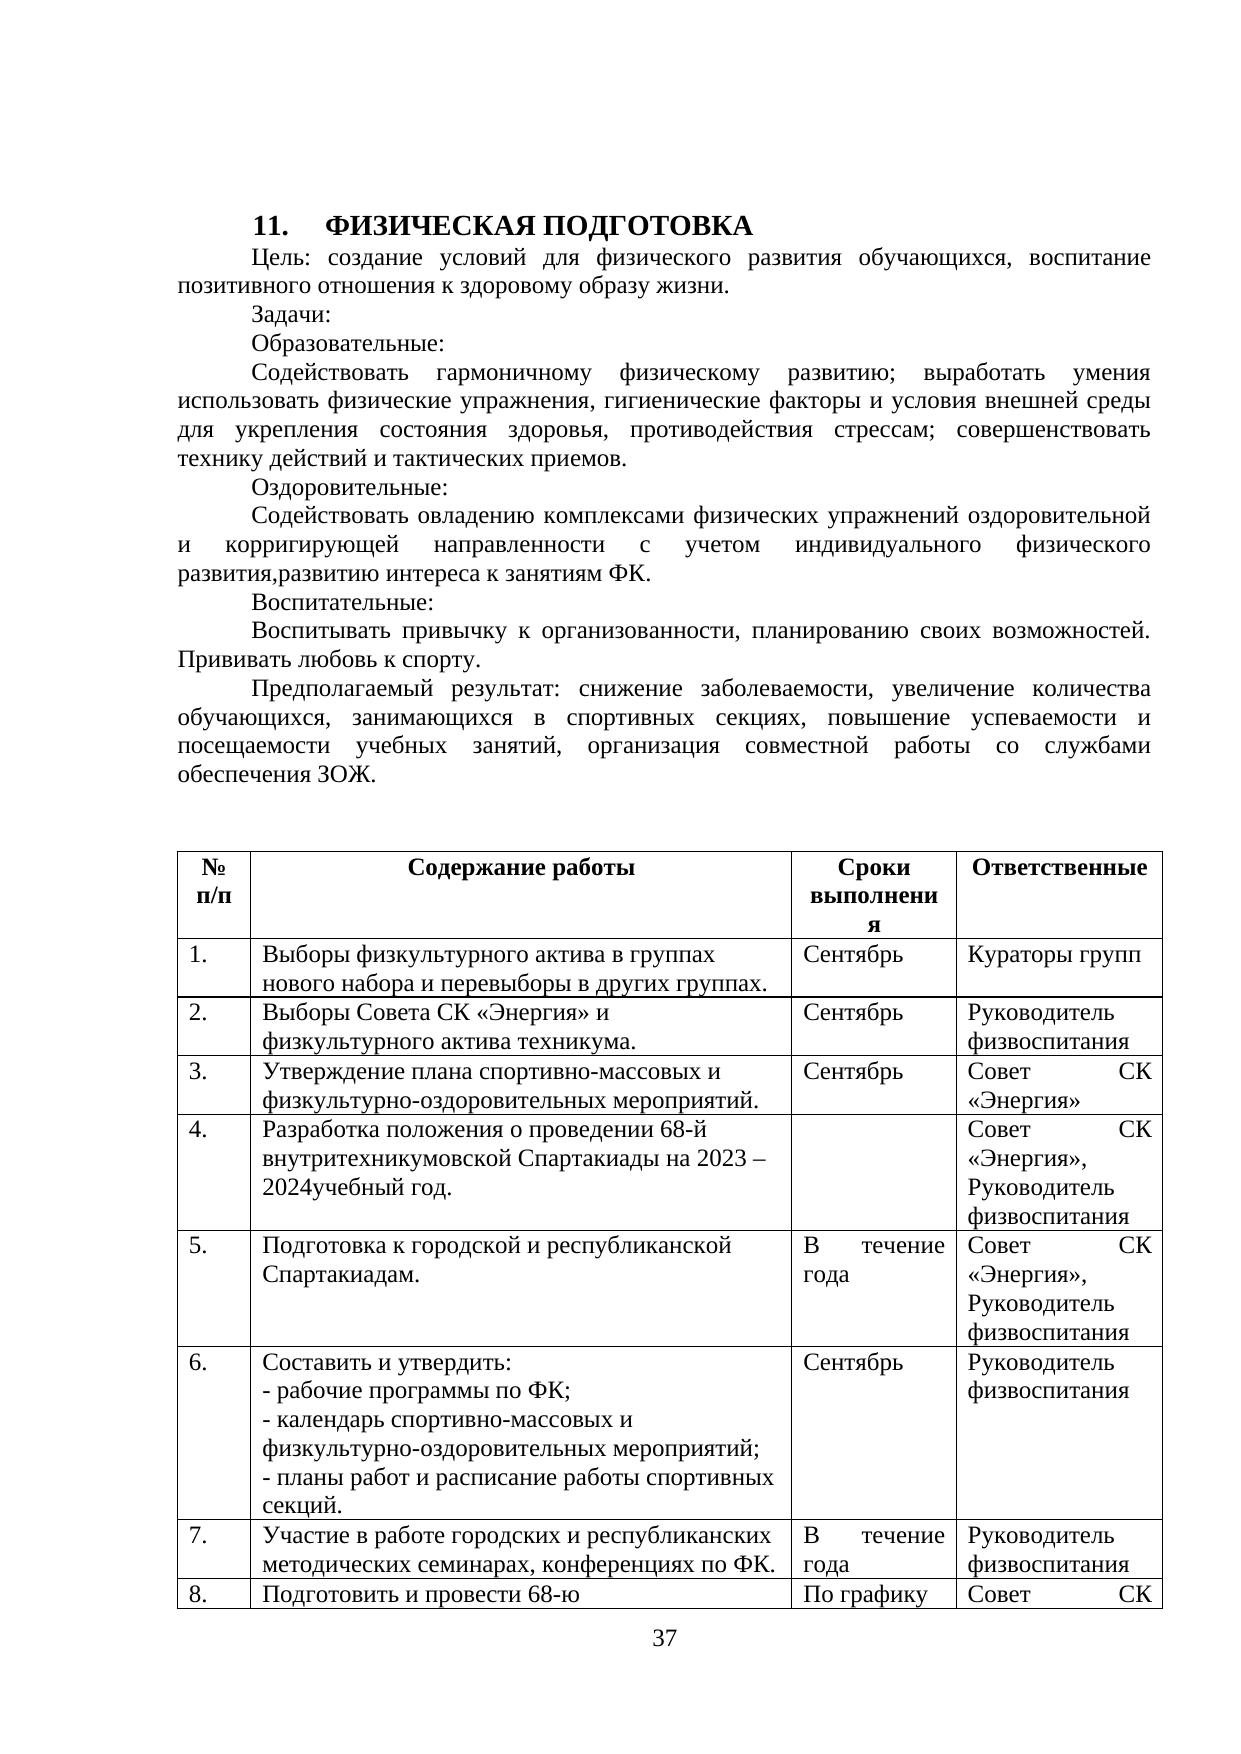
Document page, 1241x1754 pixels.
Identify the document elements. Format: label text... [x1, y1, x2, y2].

text Оздоровительные: [177, 472, 1152, 500]
table_cell Совет СК «Энергия», Руководитель физвоспитания [957, 1115, 1162, 1229]
table_cell Выборы Совета СК «Энергия» и физкультурного актива техникума. [251, 998, 791, 1055]
table_cell 2. [178, 998, 250, 1055]
table_cell В течение года [792, 1231, 956, 1346]
text Предполагаемый результат: снижение заболеваемости, увеличение количества обучающихся, занимающихся в спортивных секциях, повышение успеваемости и посещаемости учебных занятий, организация совместной работы со службами обеспечения ЗОЖ. [177, 673, 1152, 788]
table_cell Составить и утвердить: - рабочие программы по ФК; - календарь спортивно-массовых и физкультурно-оздоровительных мероприятий; - планы работ и расписание работы спортивных секций. [251, 1347, 791, 1519]
table_cell Руководитель физвоспитания [957, 1520, 1162, 1578]
table_header Сроки выполнения [792, 852, 956, 938]
table_cell 3. [178, 1056, 250, 1113]
table_cell 4. [178, 1115, 250, 1229]
table_cell Выборы физкультурного актива в группах нового набора и перевыборы в других группах. [251, 939, 791, 996]
table_cell 7. [178, 1520, 250, 1578]
table_cell Подготовка к городской и республиканской Спартакиадам. [251, 1231, 791, 1346]
table_cell Кураторы групп [957, 939, 1162, 996]
table_cell 1. [178, 939, 250, 996]
table_header Содержание работы [251, 852, 791, 938]
table_cell Утверждение плана спортивно-массовых и физкультурно-оздоровительных мероприятий. [251, 1056, 791, 1113]
table_cell Совет СК «Энергия» [957, 1056, 1162, 1113]
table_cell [957, 1579, 1162, 1607]
table_cell Участие в работе городских и республиканских методических семинарах, конференциях по ФК. [251, 1520, 791, 1578]
table_header Ответственные [957, 852, 1162, 938]
table_cell Разработка положения о проведении 68-й внутритехникумовской Спартакиады на 2023 – 2024учебный год. [251, 1115, 791, 1229]
table_cell По графику [792, 1579, 956, 1607]
text Воспитывать привычку к организованности, планированию своих возможностей. Прививать любовь к спорту. [177, 615, 1152, 673]
table_cell Сентябрь [792, 1347, 956, 1519]
table_header № п/п [178, 852, 250, 938]
table_cell Сентябрь [792, 939, 956, 996]
table_cell Сентябрь [792, 998, 956, 1055]
table_cell Сентябрь [792, 1056, 956, 1113]
text Образовательные: [177, 328, 1152, 357]
table_cell 8. [178, 1579, 250, 1607]
table_cell Руководитель физвоспитания [957, 998, 1162, 1055]
text 11. ФИЗИЧЕСКАЯ ПОДГОТОВКА [252, 208, 1152, 242]
table_cell В течение года [792, 1520, 956, 1578]
table_cell 6. [178, 1347, 250, 1519]
table_cell 5. [178, 1231, 250, 1346]
text Задачи: [177, 299, 1152, 328]
table_cell [792, 1115, 956, 1229]
table_cell Совет СК «Энергия», Руководитель физвоспитания [957, 1231, 1162, 1346]
text Содействовать гармоничному физическому развитию; выработать умения использовать физические упражнения, гигиенические факторы и условия внешней среды для укрепления состояния здоровья, противодействия стрессам; совершенствовать технику действий и тактических приемов. [177, 357, 1152, 472]
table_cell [251, 1579, 791, 1607]
text Воспитательные: [177, 587, 1152, 615]
table_cell Руководитель физвоспитания [957, 1347, 1162, 1519]
text Цель: создание условий для физического развития обучающихся, воспитание позитивного отношения к здоровому образу жизни. [177, 242, 1152, 299]
text Содействовать овладению комплексами физических упражнений оздоровительной и корригирующей направленности с учетом индивидуального физического развития,развитию интереса к занятиям ФК. [177, 500, 1152, 587]
